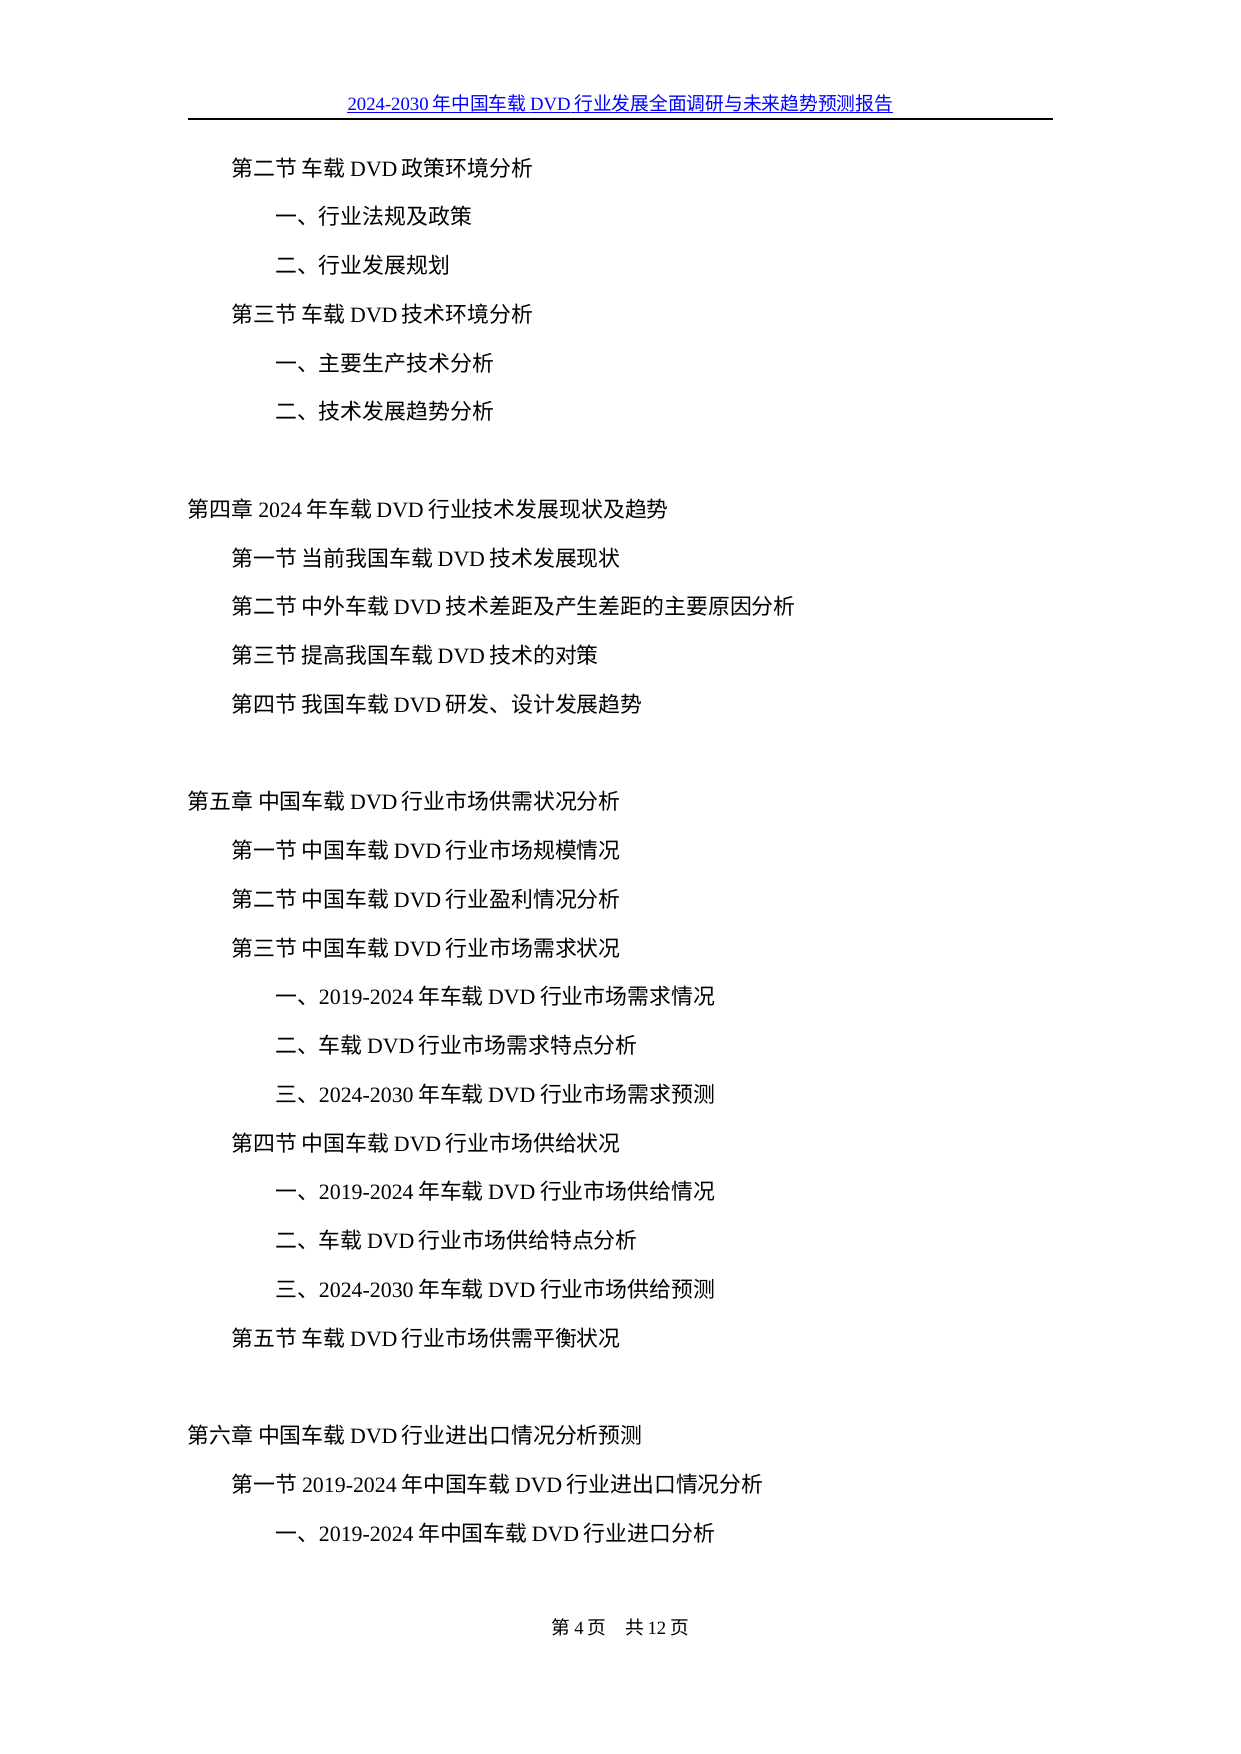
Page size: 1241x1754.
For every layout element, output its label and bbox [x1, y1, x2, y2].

text [187, 150, 1053, 1548]
